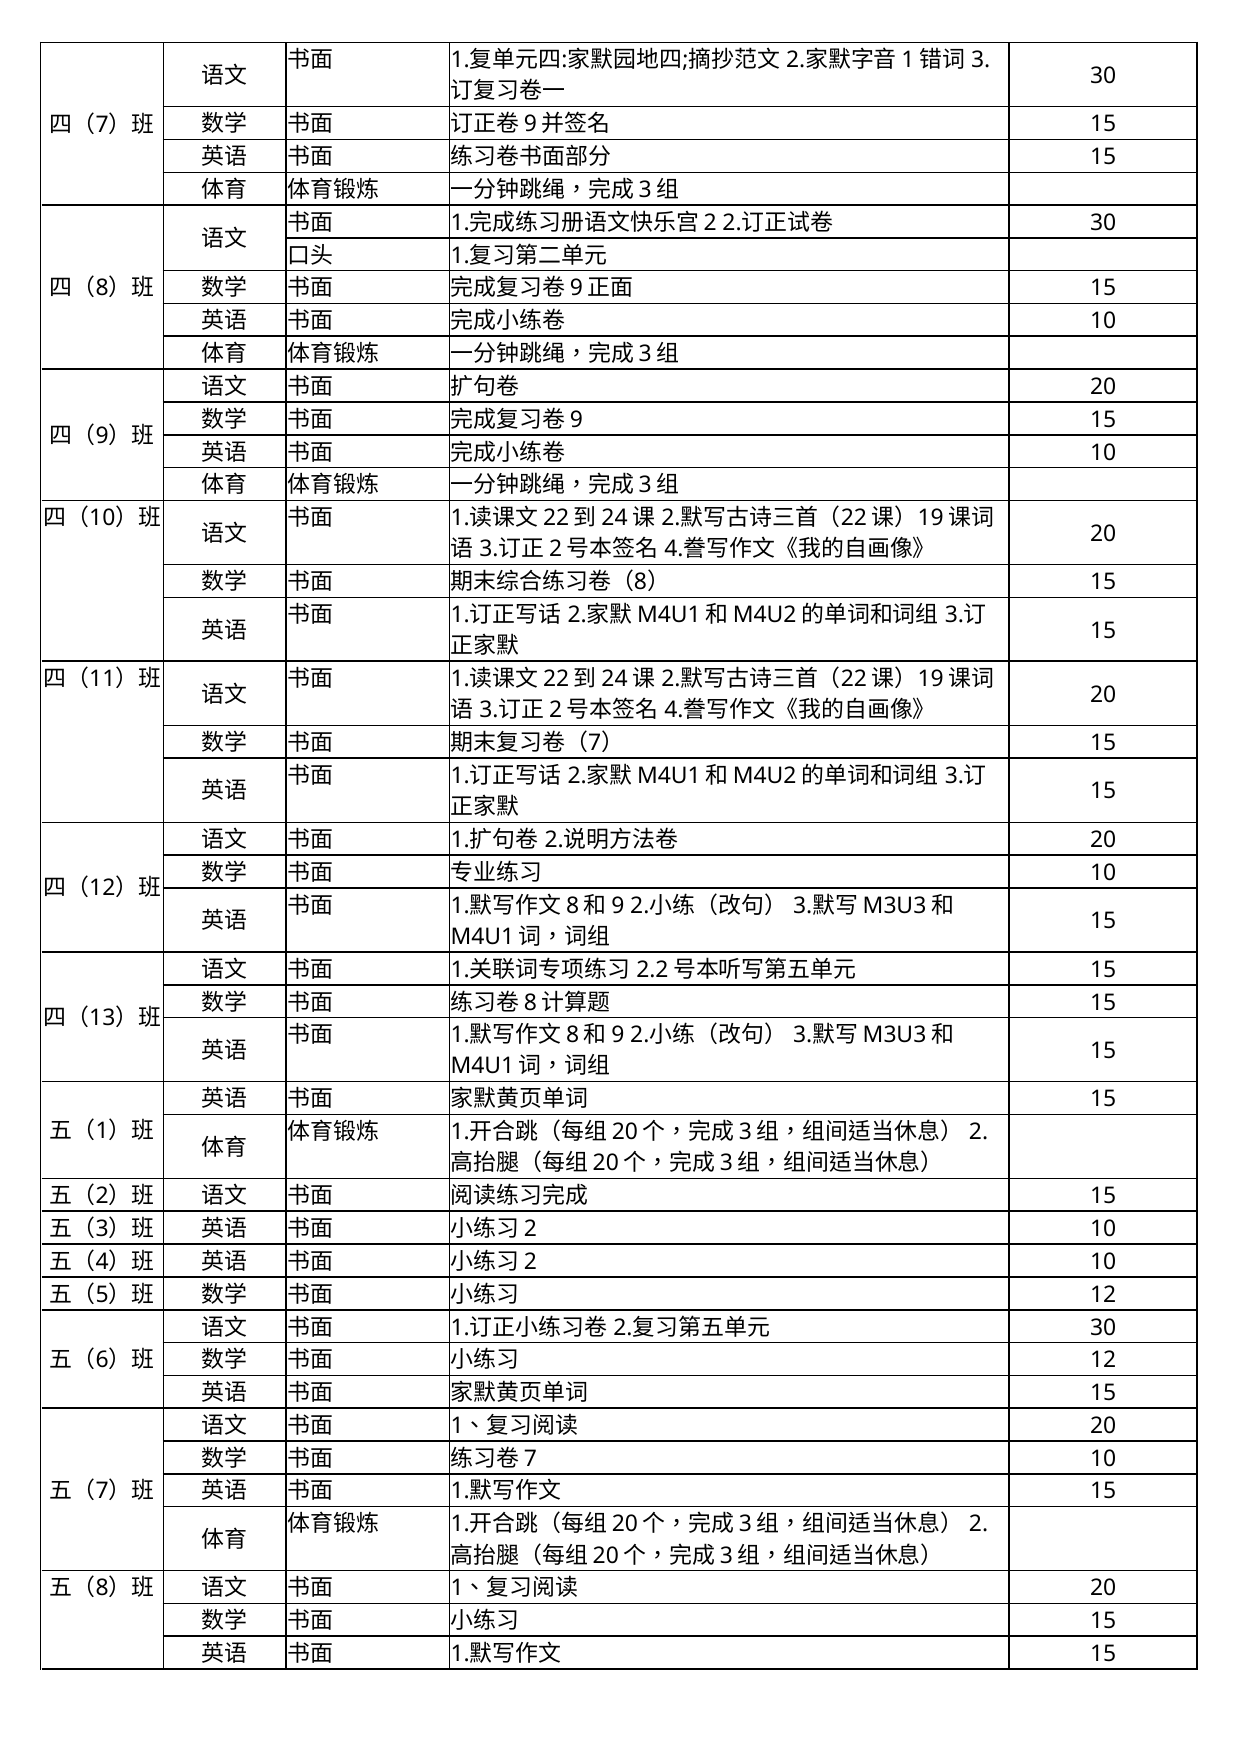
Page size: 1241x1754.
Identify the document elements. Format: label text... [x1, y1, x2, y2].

table_cell 1.默写作文8和9 2.小练（改句） 3.默写M3U3和M4U1词，词组 [450, 1018, 1008, 1081]
table_cell 1.复单元四:家默园地四;摘抄范文 2.家默字音1错词 3.订复习卷一 [450, 43, 1008, 106]
table_cell 15 [1010, 565, 1196, 596]
table_cell 数学 [164, 1278, 285, 1309]
table_cell 12 [1010, 1343, 1196, 1374]
table_cell 体育锻炼 [287, 337, 449, 368]
table_cell 书面 [287, 1637, 449, 1668]
table_cell 书面 [287, 565, 449, 596]
table_cell 语文 [164, 1311, 285, 1342]
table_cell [450, 1507, 1008, 1570]
table_cell 四（10）班 [41, 501, 163, 660]
table_cell 英语 [164, 1376, 285, 1407]
table_cell 书面 [287, 1571, 449, 1603]
table_cell [1010, 468, 1196, 499]
table_cell 15 [1010, 1376, 1196, 1407]
table_cell 练习卷书面部分 [450, 140, 1008, 171]
table_cell 10 [1010, 436, 1196, 467]
table_cell 书面 [287, 501, 449, 563]
table_cell 15 [1010, 1018, 1196, 1081]
table_cell 数学 [164, 986, 285, 1017]
table_cell 书面 [287, 1212, 449, 1243]
table_cell 英语 [164, 598, 285, 660]
table_cell 1.完成练习册语文快乐宫2 2.订正试卷 [450, 206, 1008, 237]
table_cell 书面 [287, 1018, 449, 1081]
table_cell 数学 [164, 726, 285, 757]
table_cell 15 [1010, 107, 1196, 138]
table_cell 15 [1010, 403, 1196, 434]
table_cell 1.默写作文 [450, 1475, 1008, 1506]
table_cell 15 [1010, 1604, 1196, 1635]
table_cell 1.订正小练习卷 2.复习第五单元 [450, 1311, 1008, 1342]
table_cell 书面 [287, 370, 449, 401]
table_cell 1.读课文22到24课 2.默写古诗三首（22课）➕19课词语 3.订正2号本签名 4.誊写作文《我的自画像》 [450, 501, 1008, 563]
table_cell 五（4）班 [41, 1244, 163, 1276]
table_cell 数学 [164, 1442, 285, 1473]
table_cell 小练习 [450, 1278, 1008, 1309]
table_cell 书面 [287, 953, 449, 984]
table_cell 15 [1010, 140, 1196, 171]
table_cell 体育 [164, 173, 285, 204]
table_cell 期末复习卷（7） [450, 726, 1008, 757]
table_cell 五（6）班 [41, 1310, 163, 1407]
table_cell 一分钟跳绳，完成3组 [450, 468, 1008, 499]
table_cell 15 [1010, 726, 1196, 757]
table_cell 完成复习卷9正面 [450, 271, 1008, 303]
table_cell 四（12）班 [41, 823, 163, 951]
table_cell 体育锻炼 [287, 173, 449, 204]
table_cell 书面 [287, 1604, 449, 1635]
table_cell 数学 [164, 1604, 285, 1635]
table_cell 扩句卷 [450, 370, 1008, 401]
table_cell 书面 [287, 271, 449, 303]
table_cell [1010, 1507, 1196, 1570]
table_cell 15 [1010, 1179, 1196, 1210]
table_cell 书面 [287, 1311, 449, 1342]
table_cell 英语 [164, 140, 285, 171]
table_cell 家默黄页单词 [450, 1082, 1008, 1113]
table_cell 四（13）班 [41, 952, 163, 1081]
table_cell 小练习 [450, 1343, 1008, 1374]
table_cell 数学 [164, 271, 285, 303]
table_cell 五（2）班 [41, 1179, 163, 1210]
table_cell 10 [1010, 1212, 1196, 1243]
table_cell 英语 [164, 1637, 285, 1668]
table_cell 1.关联词专项练习 2.2号本听写第五单元 [450, 953, 1008, 984]
table_cell 书面 [287, 1082, 449, 1113]
table_cell 英语 [164, 889, 285, 951]
table_cell 20 [1010, 501, 1196, 563]
table_cell 语文 [164, 1409, 285, 1440]
table_cell 书面 [287, 1409, 449, 1440]
table_cell 1、复习阅读 [450, 1571, 1008, 1603]
table_cell 书面 [287, 726, 449, 757]
table_cell 10 [1010, 856, 1196, 887]
table_cell 语文 [164, 1179, 285, 1210]
table_cell 体育 [164, 337, 285, 368]
table_cell 体育 [164, 1115, 285, 1178]
table_cell 1.默写作文 [450, 1637, 1008, 1668]
table_cell 书面 [287, 107, 449, 138]
table_cell 15 [1010, 1475, 1196, 1506]
table_cell 1.读课文22到24课 2.默写古诗三首（22课）➕19课词语 3.订正2号本签名 4.誊写作文《我的自画像》 [450, 662, 1008, 724]
table_cell 专业练习 [450, 856, 1008, 887]
table_cell 数学 [164, 403, 285, 434]
table_cell 练习卷8计算题 [450, 986, 1008, 1017]
table_cell 1.订正写话 2.家默M4U1和M4U2的单词和词组 3.订正家默 [450, 598, 1008, 660]
table_cell 语文 [164, 206, 285, 270]
table_cell 阅读练习完成 [450, 1179, 1008, 1210]
table_cell 体育锻炼 [287, 1507, 449, 1570]
table_cell 练习卷7 [450, 1442, 1008, 1473]
table_cell 家默黄页单词 [450, 1376, 1008, 1407]
table_cell 五（7）班 [41, 1408, 163, 1570]
table_cell 小练习2 [450, 1245, 1008, 1276]
table_cell 书面 [287, 986, 449, 1017]
table_cell 30 [1010, 1311, 1196, 1342]
table_cell 书面 [287, 206, 449, 237]
table_cell 完成小练卷 [450, 304, 1008, 335]
table_cell 体育锻炼 [287, 1115, 449, 1178]
table_cell 小练习 [450, 1604, 1008, 1635]
table_cell 15 [1010, 598, 1196, 660]
table_cell 书面 [287, 140, 449, 171]
table_cell 书面 [287, 1245, 449, 1276]
table_cell 书面 [287, 43, 449, 106]
table_cell 15 [1010, 759, 1196, 821]
table_cell 1.订正写话 2.家默M4U1和M4U2的单词和词组 3.订正家默 [450, 759, 1008, 821]
table_cell 四（8）班 [41, 205, 163, 368]
table_cell 一分钟跳绳，完成3组 [450, 337, 1008, 368]
table_cell 五（8）班 [41, 1571, 163, 1668]
table_cell [1010, 239, 1196, 270]
table_cell 1.扩句卷 2.说明方法卷 [450, 823, 1008, 854]
table_cell 书面 [287, 1343, 449, 1374]
table_cell 20 [1010, 823, 1196, 854]
table_cell 语文 [164, 1571, 285, 1603]
table_cell 语文 [164, 823, 285, 854]
table_cell 1.复习第二单元 [450, 239, 1008, 270]
table_cell 期末综合练习卷（8） [450, 565, 1008, 596]
table_cell 书面 [287, 1475, 449, 1506]
table_cell 四（9）班 [41, 369, 163, 499]
table_cell 书面 [287, 1442, 449, 1473]
table_cell 小练习2 [450, 1212, 1008, 1243]
table_cell 书面 [287, 403, 449, 434]
table_cell 20 [1010, 370, 1196, 401]
table_cell 英语 [164, 1245, 285, 1276]
table_cell 数学 [164, 1343, 285, 1374]
table_cell 30 [1010, 43, 1196, 106]
table_cell 15 [1010, 953, 1196, 984]
table_cell 英语 [164, 1082, 285, 1113]
table_cell 12 [1010, 1278, 1196, 1309]
table_cell 30 [1010, 206, 1196, 237]
table_cell 书面 [287, 856, 449, 887]
table_cell 体育 [164, 468, 285, 499]
table_cell [1010, 337, 1196, 368]
table_cell 完成小练卷 [450, 436, 1008, 467]
table_cell 15 [1010, 1082, 1196, 1113]
table_cell 完成复习卷9 [450, 403, 1008, 434]
table_cell 口头 [287, 239, 449, 270]
table_cell 数学 [164, 856, 285, 887]
table_cell 15 [1010, 1637, 1196, 1668]
table_cell 15 [1010, 986, 1196, 1017]
table_cell 英语 [164, 759, 285, 821]
table_cell 数学 [164, 107, 285, 138]
table_cell 10 [1010, 304, 1196, 335]
table_cell 15 [1010, 271, 1196, 303]
table_cell 书面 [287, 1376, 449, 1407]
table_cell 四（7）班 [41, 43, 163, 204]
table_cell 10 [1010, 1442, 1196, 1473]
table_cell 数学 [164, 565, 285, 596]
table_cell 1、复习阅读 [450, 1409, 1008, 1440]
table_cell 1.开合跳（每组20个，完成3组，组间适当休息） 2.高抬腿（每组20个，完成3组，组间适当休息） [450, 1115, 1008, 1178]
table_cell [1010, 1115, 1196, 1178]
table_cell 一分钟跳绳，完成3组 [450, 173, 1008, 204]
table_cell 书面 [287, 598, 449, 660]
table_cell 英语 [164, 1212, 285, 1243]
table_cell 语文 [164, 953, 285, 984]
table_cell 书面 [287, 436, 449, 467]
table_cell 语文 [164, 370, 285, 401]
table_cell 1.默写作文8和9 2.小练（改句） 3.默写M3U3和M4U1词，词组 [450, 889, 1008, 951]
table_cell 英语 [164, 304, 285, 335]
table_cell 书面 [287, 889, 449, 951]
table_cell 语文 [164, 501, 285, 563]
table_cell 五（3）班 [41, 1211, 163, 1243]
table_cell 20 [1010, 662, 1196, 724]
table_cell 英语 [164, 436, 285, 467]
table_cell 书面 [287, 1278, 449, 1309]
table_cell 书面 [287, 304, 449, 335]
table_cell [1010, 173, 1196, 204]
table_cell 体育锻炼 [287, 468, 449, 499]
table_cell 语文 [164, 43, 285, 106]
table_cell 五（1）班 [41, 1082, 163, 1178]
table_cell 书面 [287, 662, 449, 724]
table_cell 20 [1010, 1409, 1196, 1440]
table_cell 书面 [287, 823, 449, 854]
table_cell 书面 [287, 1179, 449, 1210]
table_cell 15 [1010, 889, 1196, 951]
table_cell 书面 [287, 759, 449, 821]
table_cell 10 [1010, 1245, 1196, 1276]
table_cell 语文 [164, 662, 285, 724]
table_cell 订正卷9并签名 [450, 107, 1008, 138]
table_cell 英语 [164, 1018, 285, 1081]
table_cell 英语 [164, 1475, 285, 1506]
table_cell 五（5）班 [41, 1277, 163, 1309]
table_cell 体育 [164, 1507, 285, 1570]
table_cell 20 [1010, 1571, 1196, 1603]
table_cell 四（11）班 [41, 661, 163, 821]
